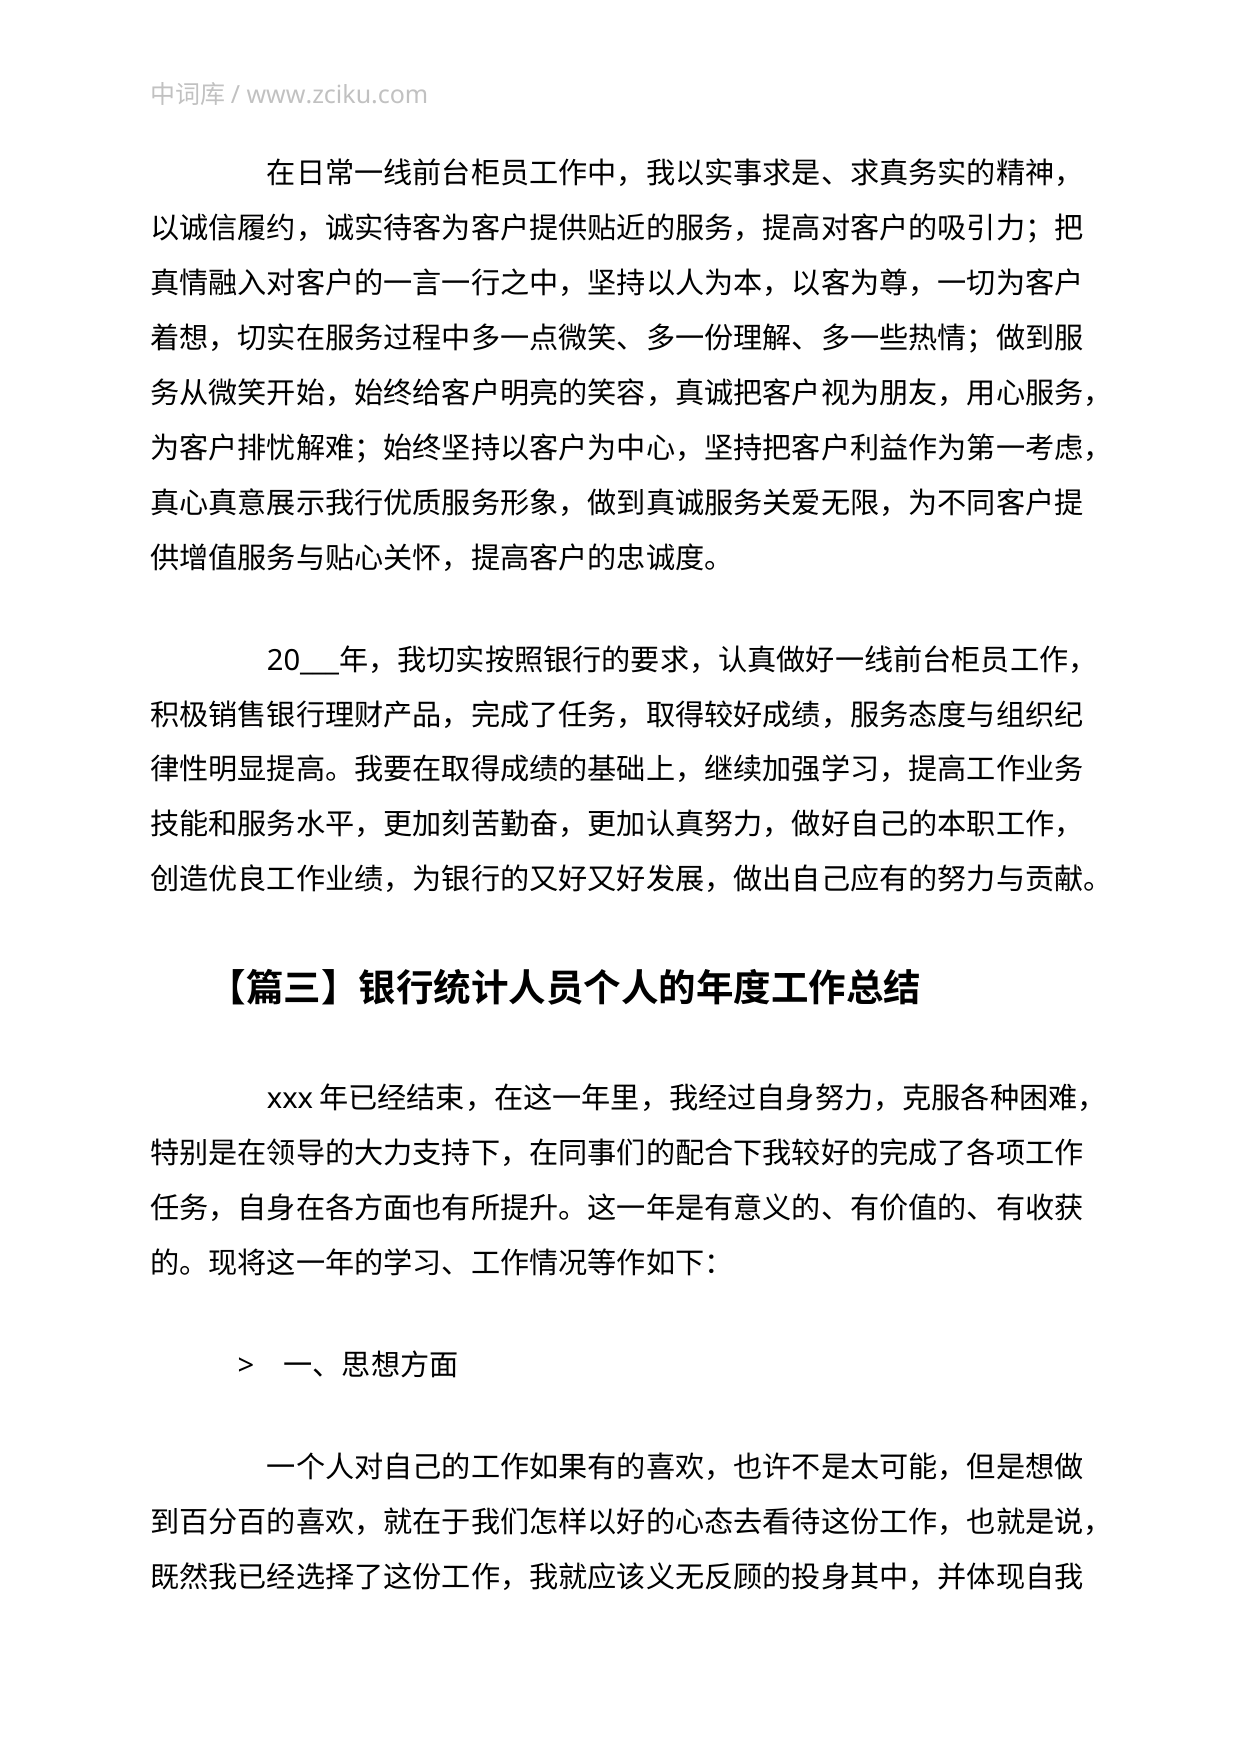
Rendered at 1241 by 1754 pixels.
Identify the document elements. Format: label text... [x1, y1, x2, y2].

text 20___年，我切实按照银行的要求，认真做好一线前台柜员工作，积极销售银行理财产品，完成了任务，取得较好成绩，服务态度与组织纪律性明显提高。我要在取得成绩的基础上，继续加强学习，提高工作业务技能和服务水平，更加刻苦勤奋，更加认真努力，做好自己的本职工作，创造优良工作业绩，为银行的又好又好发展，做出自己应有的努力与贡献。 [150, 636, 1090, 898]
text 在日常一线前台柜员工作中，我以实事求是、求真务实的精神，以诚信履约，诚实待客为客户提供贴近的服务，提高对客户的吸引力；把真情融入对客户的一言一行之中，坚持以人为本，以客为尊，一切为客户着想，切实在服务过程中多一点微笑、多一份理解、多一些热情；做到服务从微笑开始，始终给客户明亮的笑容，真诚把客户视为朋友，用心服务，为客户排忧解难；始终坚持以客户为中心，坚持把客户利益作为第一考虑，真心真意展示我行优质服务形象，做到真诚服务关爱无限，为不同客户提供增值服务与贴心关怀，提高客户的忠诚度。 [150, 150, 1090, 577]
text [150, 1443, 1090, 1596]
text 【篇三】银行统计人员个人的年度工作总结 [150, 957, 1090, 1012]
text > 一、思想方面 [150, 1341, 1090, 1384]
text xxx年已经结束，在这一年里，我经过自身努力，克服各种困难，特别是在领导的大力支持下，在同事们的配合下我较好的完成了各项工作任务，自身在各方面也有所提升。这一年是有意义的、有价值的、有收获的。现将这一年的学习、工作情况等作如下： [150, 1075, 1090, 1282]
